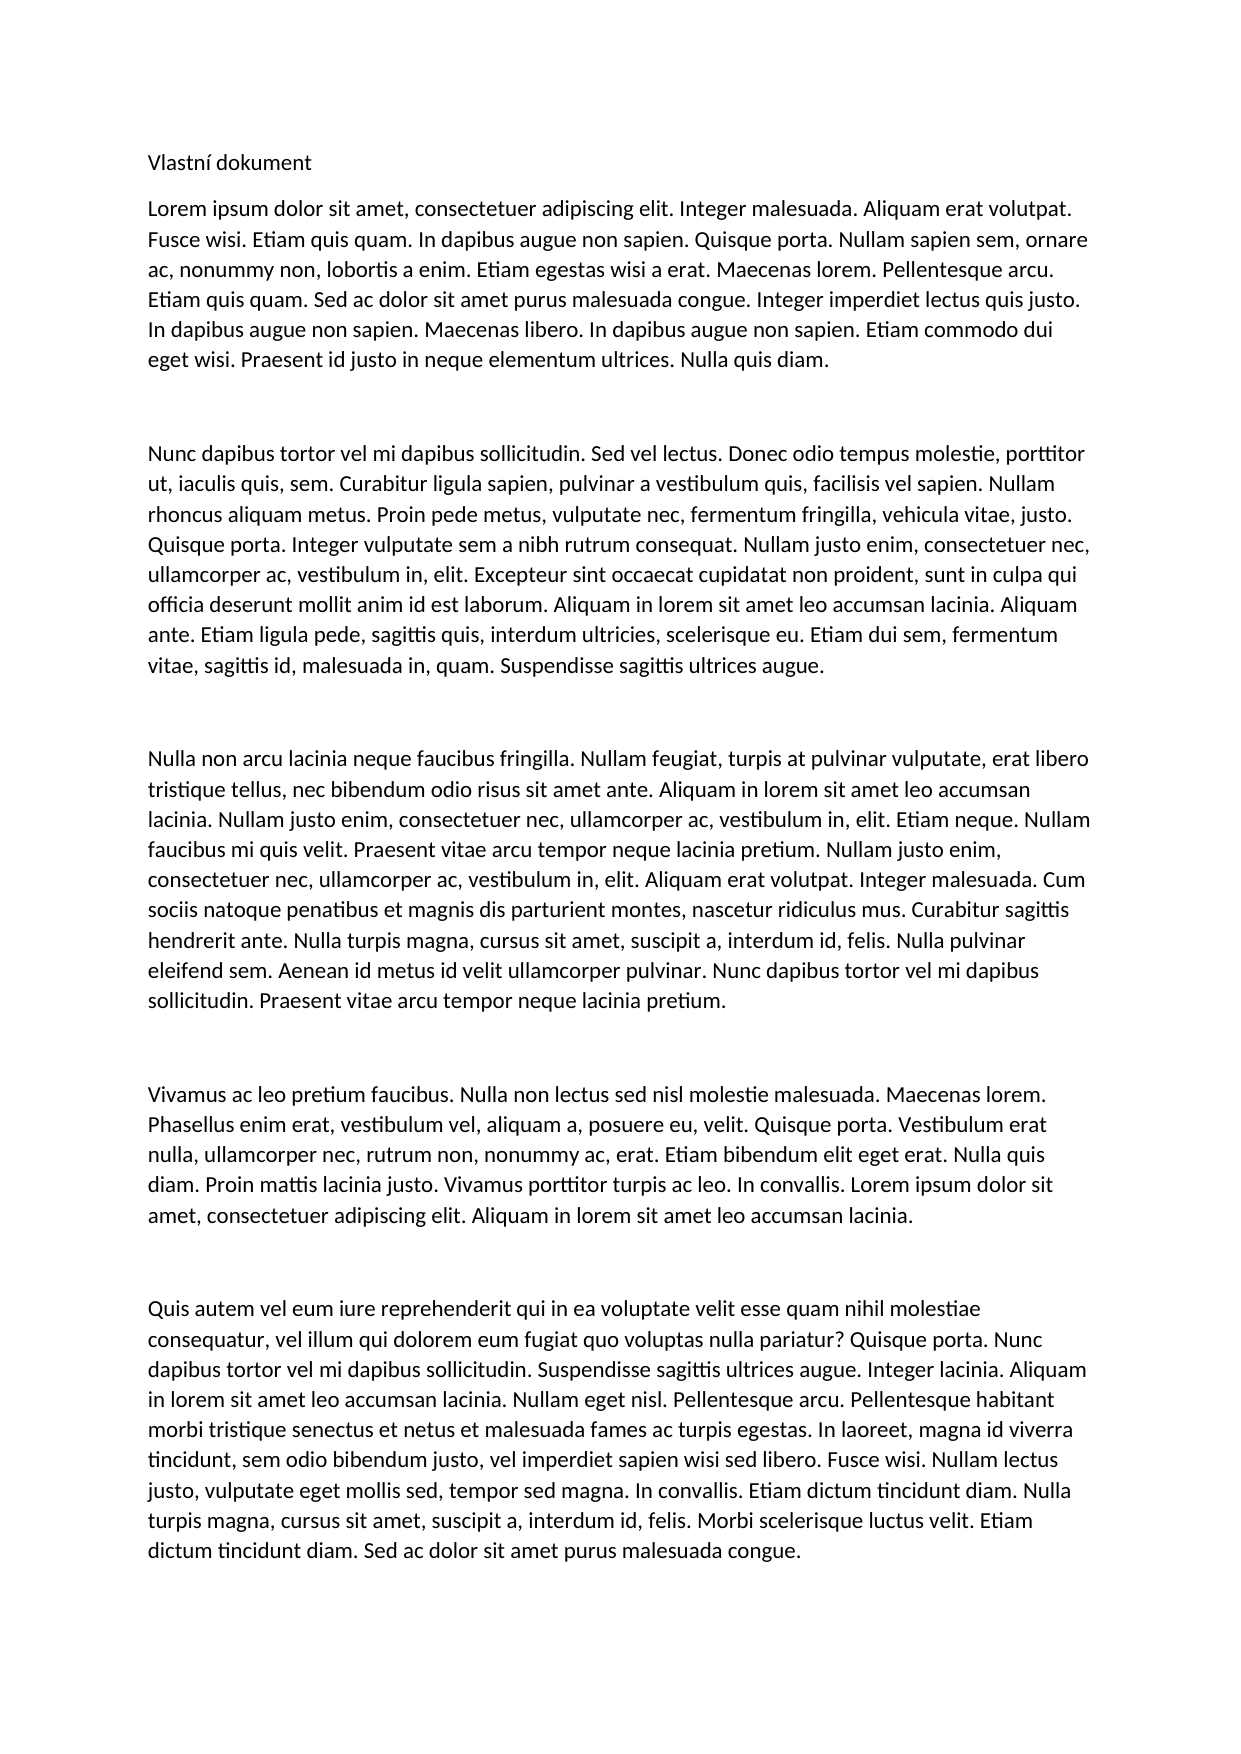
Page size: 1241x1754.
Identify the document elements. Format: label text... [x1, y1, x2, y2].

text Vivamus ac leo pretium faucibus. Nulla non lectus sed nisl molestie malesuada. Maecenas lorem. Phasellus enim erat, vestibulum vel, aliquam a, posuere eu, velit. Quisque porta. Vestibulum erat nulla, ullamcorper nec, rutrum non, nonummy ac, erat. Etiam bibendum elit eget erat. Nulla quis diam. Proin mattis lacinia justo. Vivamus porttitor turpis ac leo. In convallis. Lorem ipsum dolor sit amet, consectetuer adipiscing elit. Aliquam in lorem sit amet leo accumsan lacinia. [148, 1080, 1093, 1229]
text Nulla non arcu lacinia neque faucibus fringilla. Nullam feugiat, turpis at pulvinar vulputate, erat libero tristique tellus, nec bibendum odio risus sit amet ante. Aliquam in lorem sit amet leo accumsan lacinia. Nullam justo enim, consectetuer nec, ullamcorper ac, vestibulum in, elit. Etiam neque. Nullam faucibus mi quis velit. Praesent vitae arcu tempor neque lacinia pretium. Nullam justo enim, consectetuer nec, ullamcorper ac, vestibulum in, elit. Aliquam erat volutpat. Integer malesuada. Cum sociis natoque penatibus et magnis dis parturient montes, nascetur ridiculus mus. Curabitur sagittis hendrerit ante. Nulla turpis magna, cursus sit amet, suscipit a, interdum id, felis. Nulla pulvinar eleifend sem. Aenean id metus id velit ullamcorper pulvinar. Nunc dapibus tortor vel mi dapibus sollicitudin. Praesent vitae arcu tempor neque lacinia pretium. [148, 744, 1093, 1014]
text Vlastní dokument [148, 148, 1093, 176]
text Quis autem vel eum iure reprehenderit qui in ea voluptate velit esse quam nihil molestiae consequatur, vel illum qui dolorem eum fugiat quo voluptas nulla pariatur? Quisque porta. Nunc dapibus tortor vel mi dapibus sollicitudin. Suspendisse sagittis ultrices augue. Integer lacinia. Aliquam in lorem sit amet leo accumsan lacinia. Nullam eget nisl. Pellentesque arcu. Pellentesque habitant morbi tristique senectus et netus et malesuada fames ac turpis egestas. In laoreet, magna id viverra tincidunt, sem odio bibendum justo, vel imperdiet sapien wisi sed libero. Fusce wisi. Nullam lectus justo, vulputate eget mollis sed, tempor sed magna. In convallis. Etiam dictum tincidunt diam. Nulla turpis magna, cursus sit amet, suscipit a, interdum id, felis. Morbi scelerisque luctus velit. Etiam dictum tincidunt diam. Sed ac dolor sit amet purus malesuada congue. [148, 1294, 1093, 1564]
text Nunc dapibus tortor vel mi dapibus sollicitudin. Sed vel lectus. Donec odio tempus molestie, porttitor ut, iaculis quis, sem. Curabitur ligula sapien, pulvinar a vestibulum quis, facilisis vel sapien. Nullam rhoncus aliquam metus. Proin pede metus, vulputate nec, fermentum fringilla, vehicula vitae, justo. Quisque porta. Integer vulputate sem a nibh rutrum consequat. Nullam justo enim, consectetuer nec, ullamcorper ac, vestibulum in, elit. Excepteur sint occaecat cupidatat non proident, sunt in culpa qui officia deserunt mollit anim id est laborum. Aliquam in lorem sit amet leo accumsan lacinia. Aliquam ante. Etiam ligula pede, sagittis quis, interdum ultricies, scelerisque eu. Etiam dui sem, fermentum vitae, sagittis id, malesuada in, quam. Suspendisse sagittis ultrices augue. [148, 439, 1093, 679]
text Lorem ipsum dolor sit amet, consectetuer adipiscing elit. Integer malesuada. Aliquam erat volutpat. Fusce wisi. Etiam quis quam. In dapibus augue non sapien. Quisque porta. Nullam sapien sem, ornare ac, nonummy non, lobortis a enim. Etiam egestas wisi a erat. Maecenas lorem. Pellentesque arcu. Etiam quis quam. Sed ac dolor sit amet purus malesuada congue. Integer imperdiet lectus quis justo. In dapibus augue non sapien. Maecenas libero. In dapibus augue non sapien. Etiam commodo dui eget wisi. Praesent id justo in neque elementum ultrices. Nulla quis diam. [148, 194, 1093, 373]
